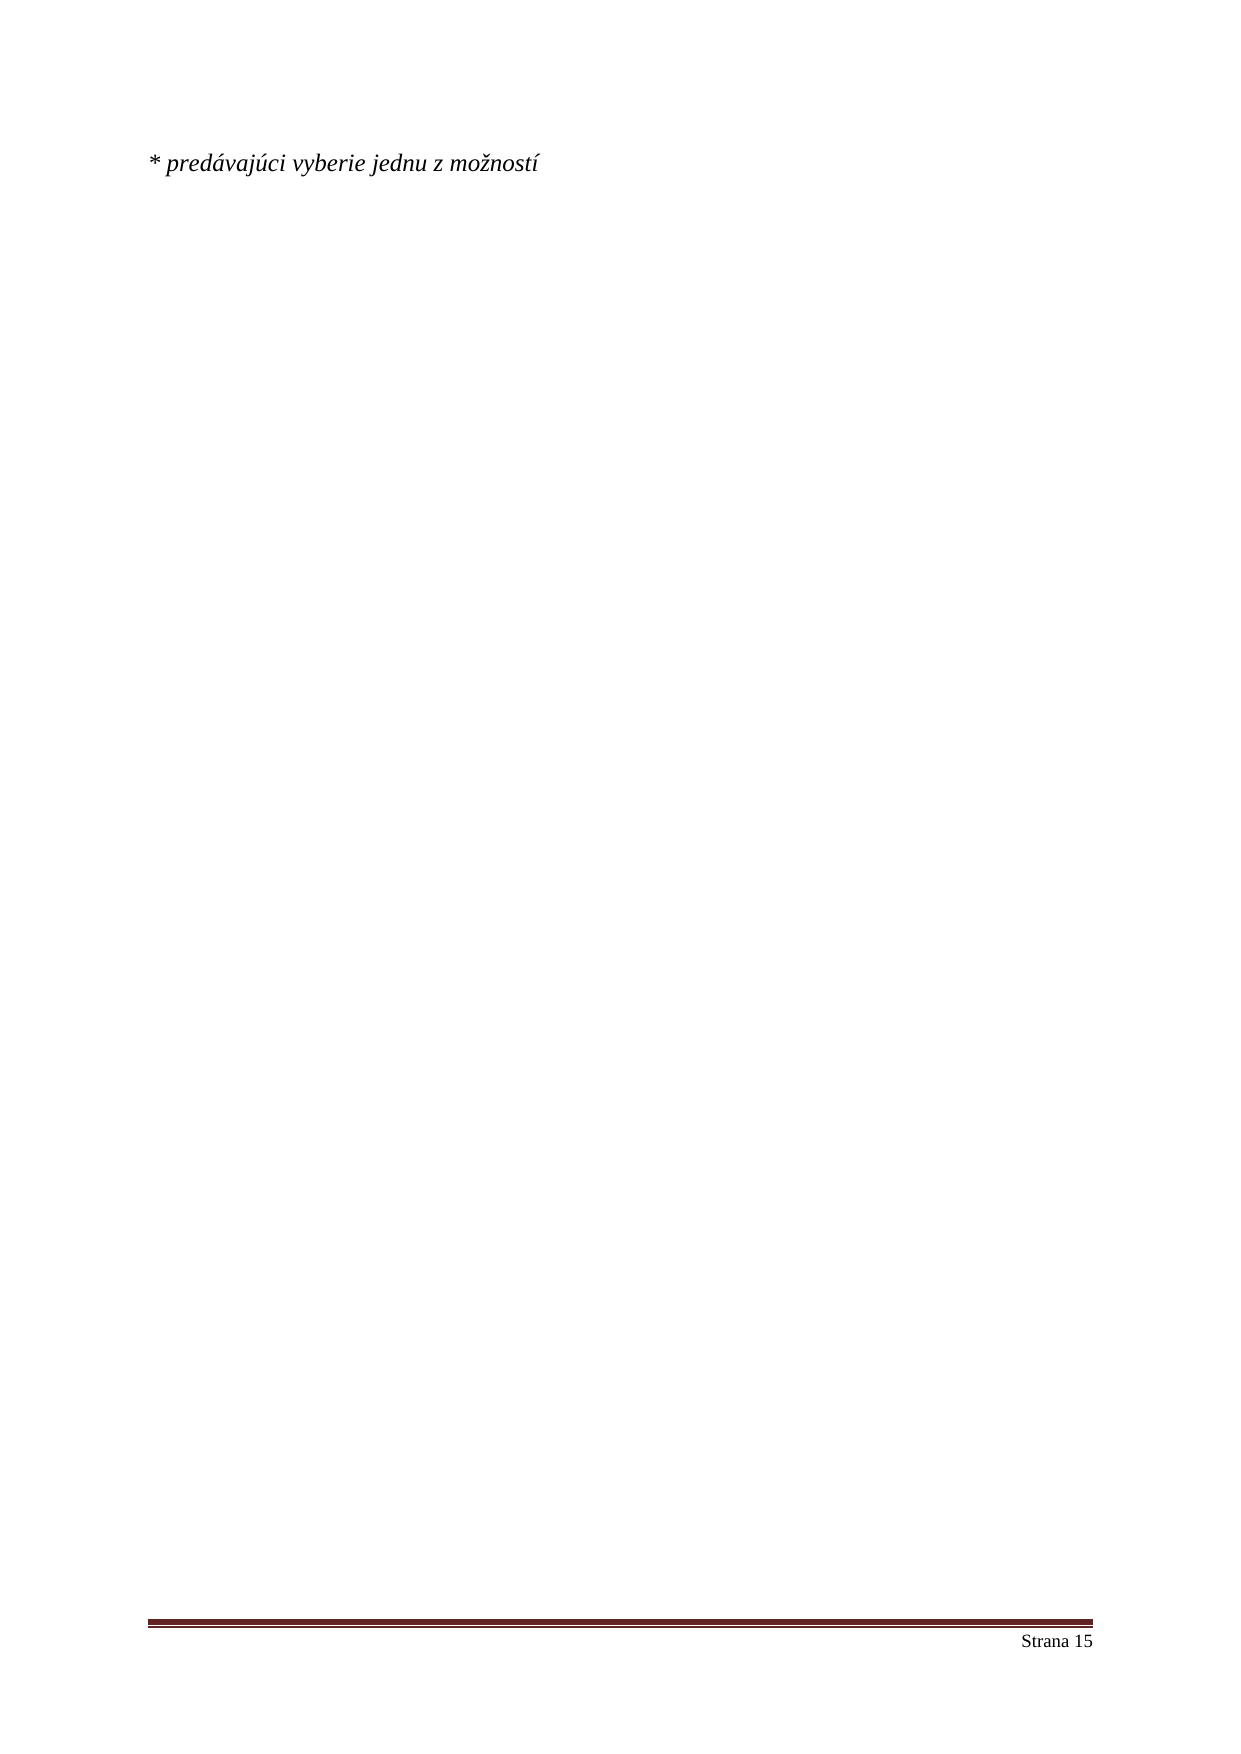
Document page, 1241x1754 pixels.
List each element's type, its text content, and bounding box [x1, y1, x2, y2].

text * predávajúci vyberie jednu z možností [148, 148, 1093, 176]
